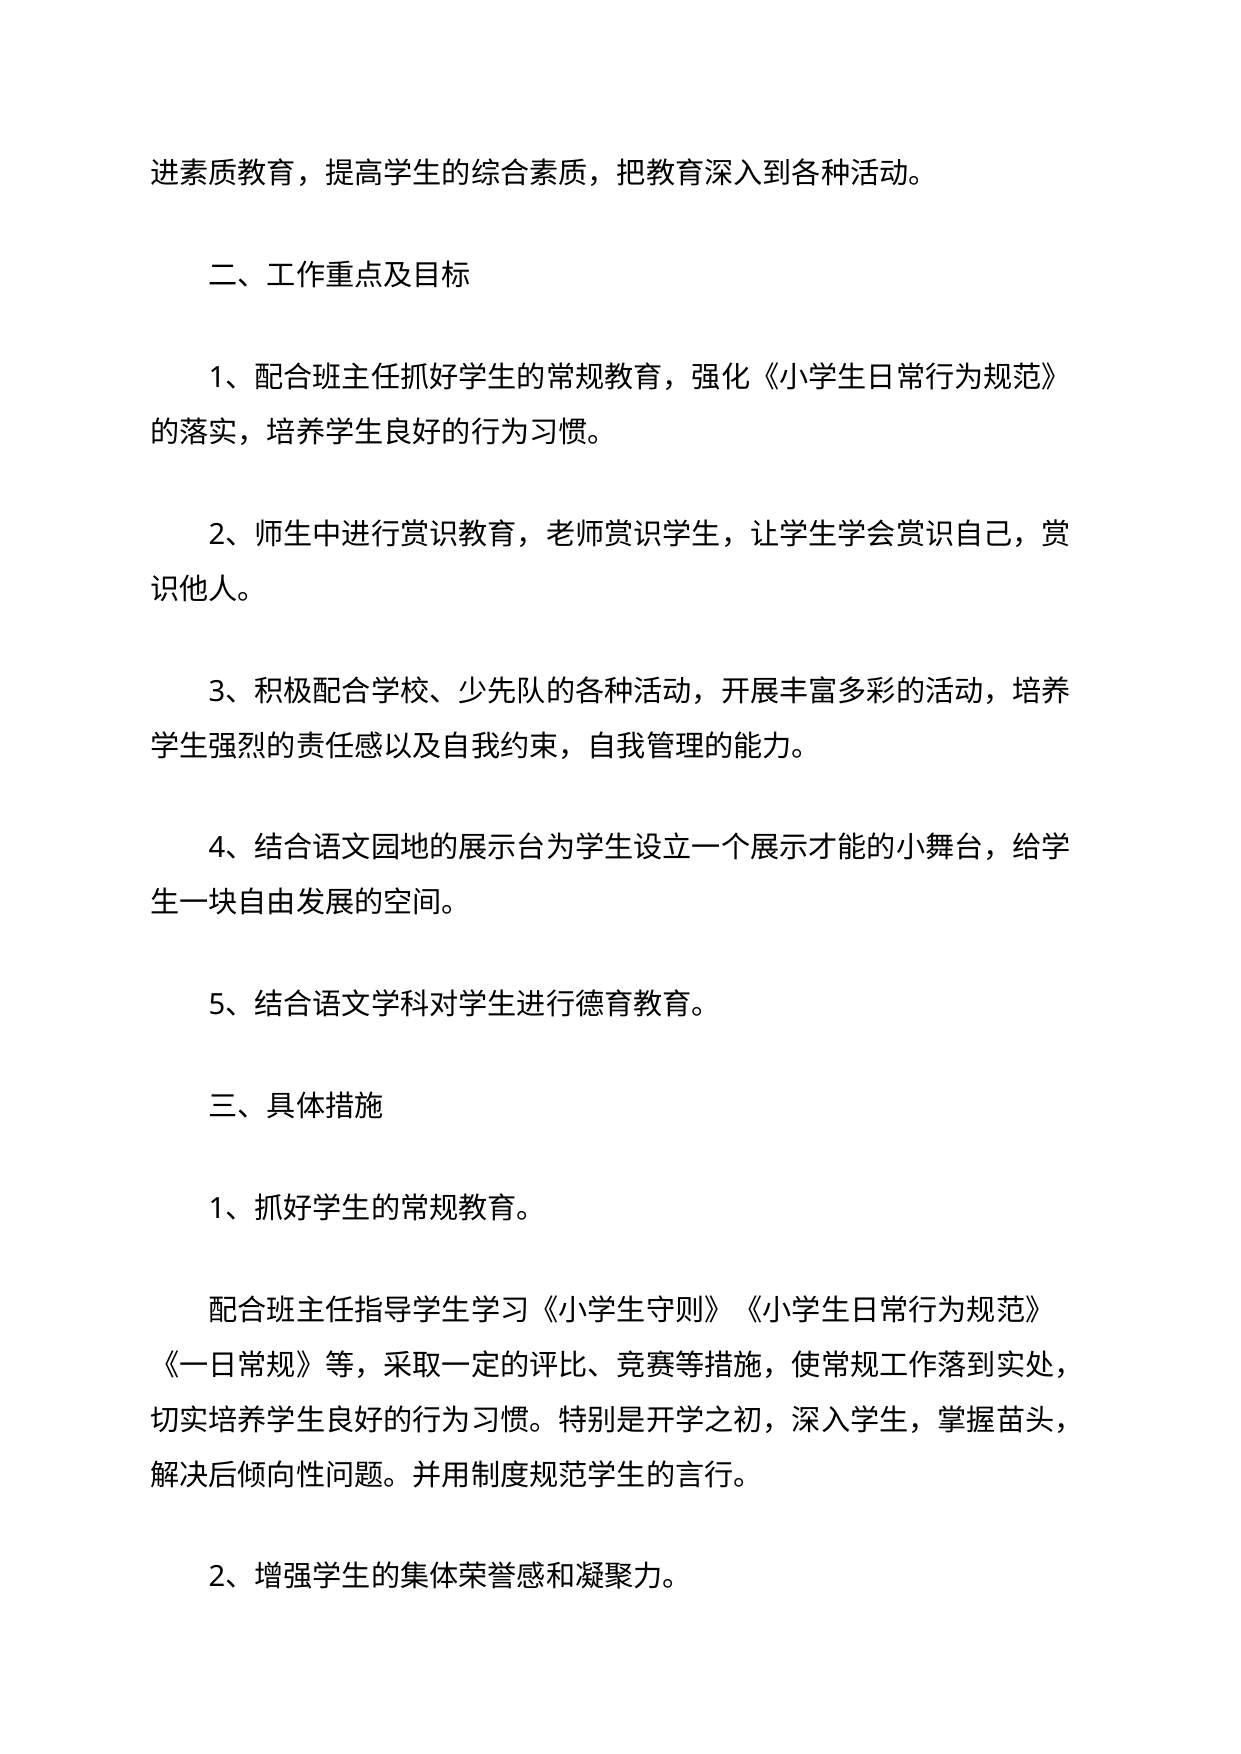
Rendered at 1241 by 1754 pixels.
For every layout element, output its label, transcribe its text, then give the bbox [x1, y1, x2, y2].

text 配合班主任指导学生学习《小学生守则》《小学生日常行为规范》《一日常规》等，采取一定的评比、竞赛等措施，使常规工作落到实处，切实培养学生良好的行为习惯。特别是开学之初，深入学生，掌握苗头，解决后倾向性问题。并用制度规范学生的言行。 [150, 1286, 1090, 1493]
text 2、增强学生的集体荣誉感和凝聚力。 [150, 1553, 1090, 1595]
text 4、结合语文园地的展示台为学生设立一个展示才能的小舞台，给学生一块自由发展的空间。 [150, 824, 1090, 921]
text 5、结合语文学科对学生进行德育教育。 [150, 981, 1090, 1023]
text 3、积极配合学校、少先队的各种活动，开展丰富多彩的活动，培养学生强烈的责任感以及自我约束，自我管理的能力。 [150, 667, 1090, 764]
text 1、配合班主任抓好学生的常规教育，强化《小学生日常行为规范》的落实，培养学生良好的行为习惯。 [150, 353, 1090, 451]
text 三、具体措施 [150, 1083, 1090, 1125]
text 二、工作重点及目标 [150, 252, 1090, 294]
text 1、抓好学生的常规教育。 [150, 1184, 1090, 1227]
text 2、师生中进行赏识教育，老师赏识学生，让学生学会赏识自己，赏识他人。 [150, 510, 1090, 608]
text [150, 150, 1090, 192]
